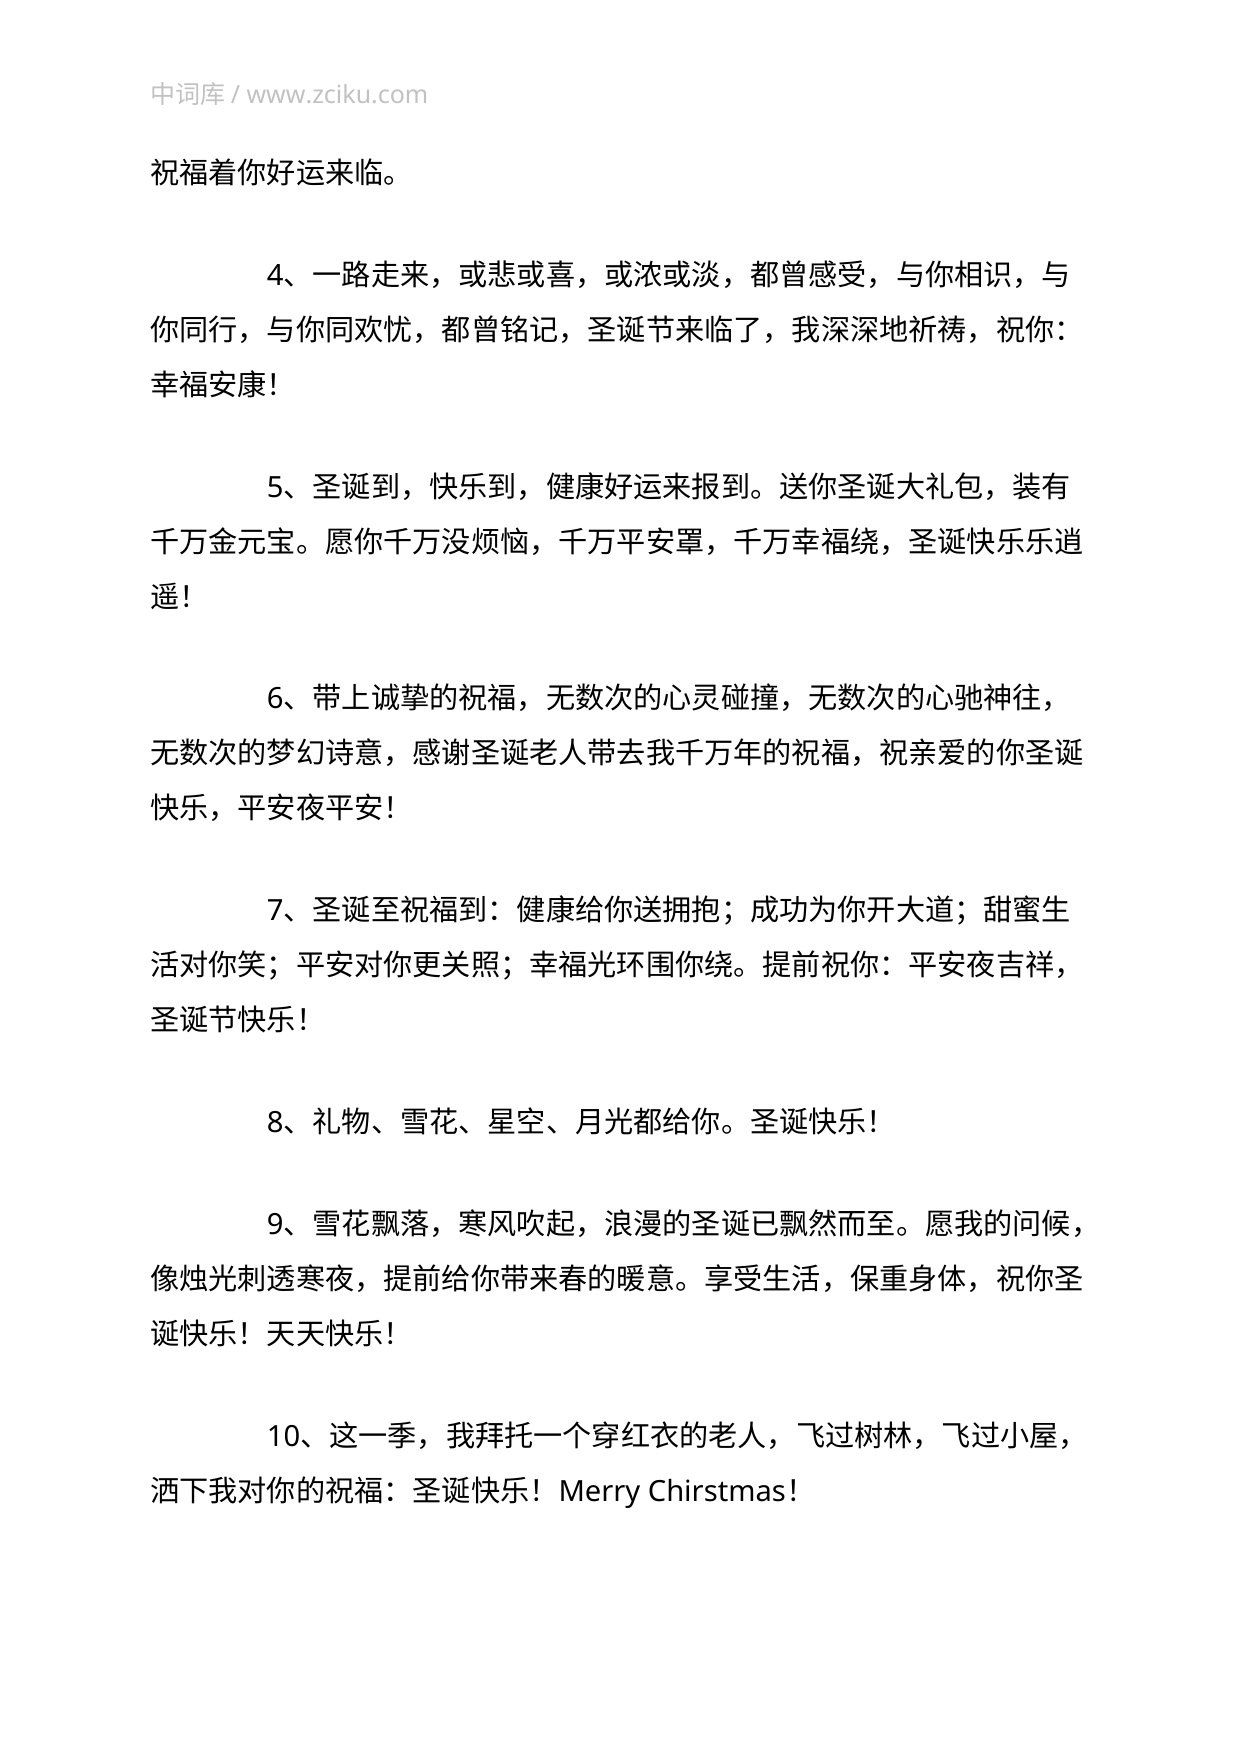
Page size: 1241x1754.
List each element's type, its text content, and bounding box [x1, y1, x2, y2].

text 8、礼物、雪花、星空、月光都给你。圣诞快乐！ [150, 1098, 1090, 1141]
text 6、带上诚挚的祝福，无数次的心灵碰撞，无数次的心驰神往，无数次的梦幻诗意，感谢圣诞老人带去我千万年的祝福，祝亲爱的你圣诞快乐，平安夜平安！ [150, 675, 1090, 827]
text 4、一路走来，或悲或喜，或浓或淡，都曾感受，与你相识，与你同行，与你同欢忧，都曾铭记，圣诞节来临了，我深深地祈祷，祝你：幸福安康！ [150, 252, 1090, 404]
text 10、这一季，我拜托一个穿红衣的老人，飞过树林，飞过小屋，洒下我对你的祝福：圣诞快乐！Merry Chirstmas！ [150, 1412, 1090, 1509]
text 5、圣诞到，快乐到，健康好运来报到。送你圣诞大礼包，装有千万金元宝。愿你千万没烦恼，千万平安罩，千万幸福绕，圣诞快乐乐逍遥！ [150, 463, 1090, 616]
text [150, 150, 1090, 192]
text 7、圣诞至祝福到：健康给你送拥抱；成功为你开大道；甜蜜生活对你笑；平安对你更关照；幸福光环围你绕。提前祝你：平安夜吉祥，圣诞节快乐！ [150, 887, 1090, 1039]
text 9、雪花飘落，寒风吹起，浪漫的圣诞已飘然而至。愿我的问候，像烛光刺透寒夜，提前给你带来春的暖意。享受生活，保重身体，祝你圣诞快乐！天天快乐！ [150, 1200, 1090, 1353]
